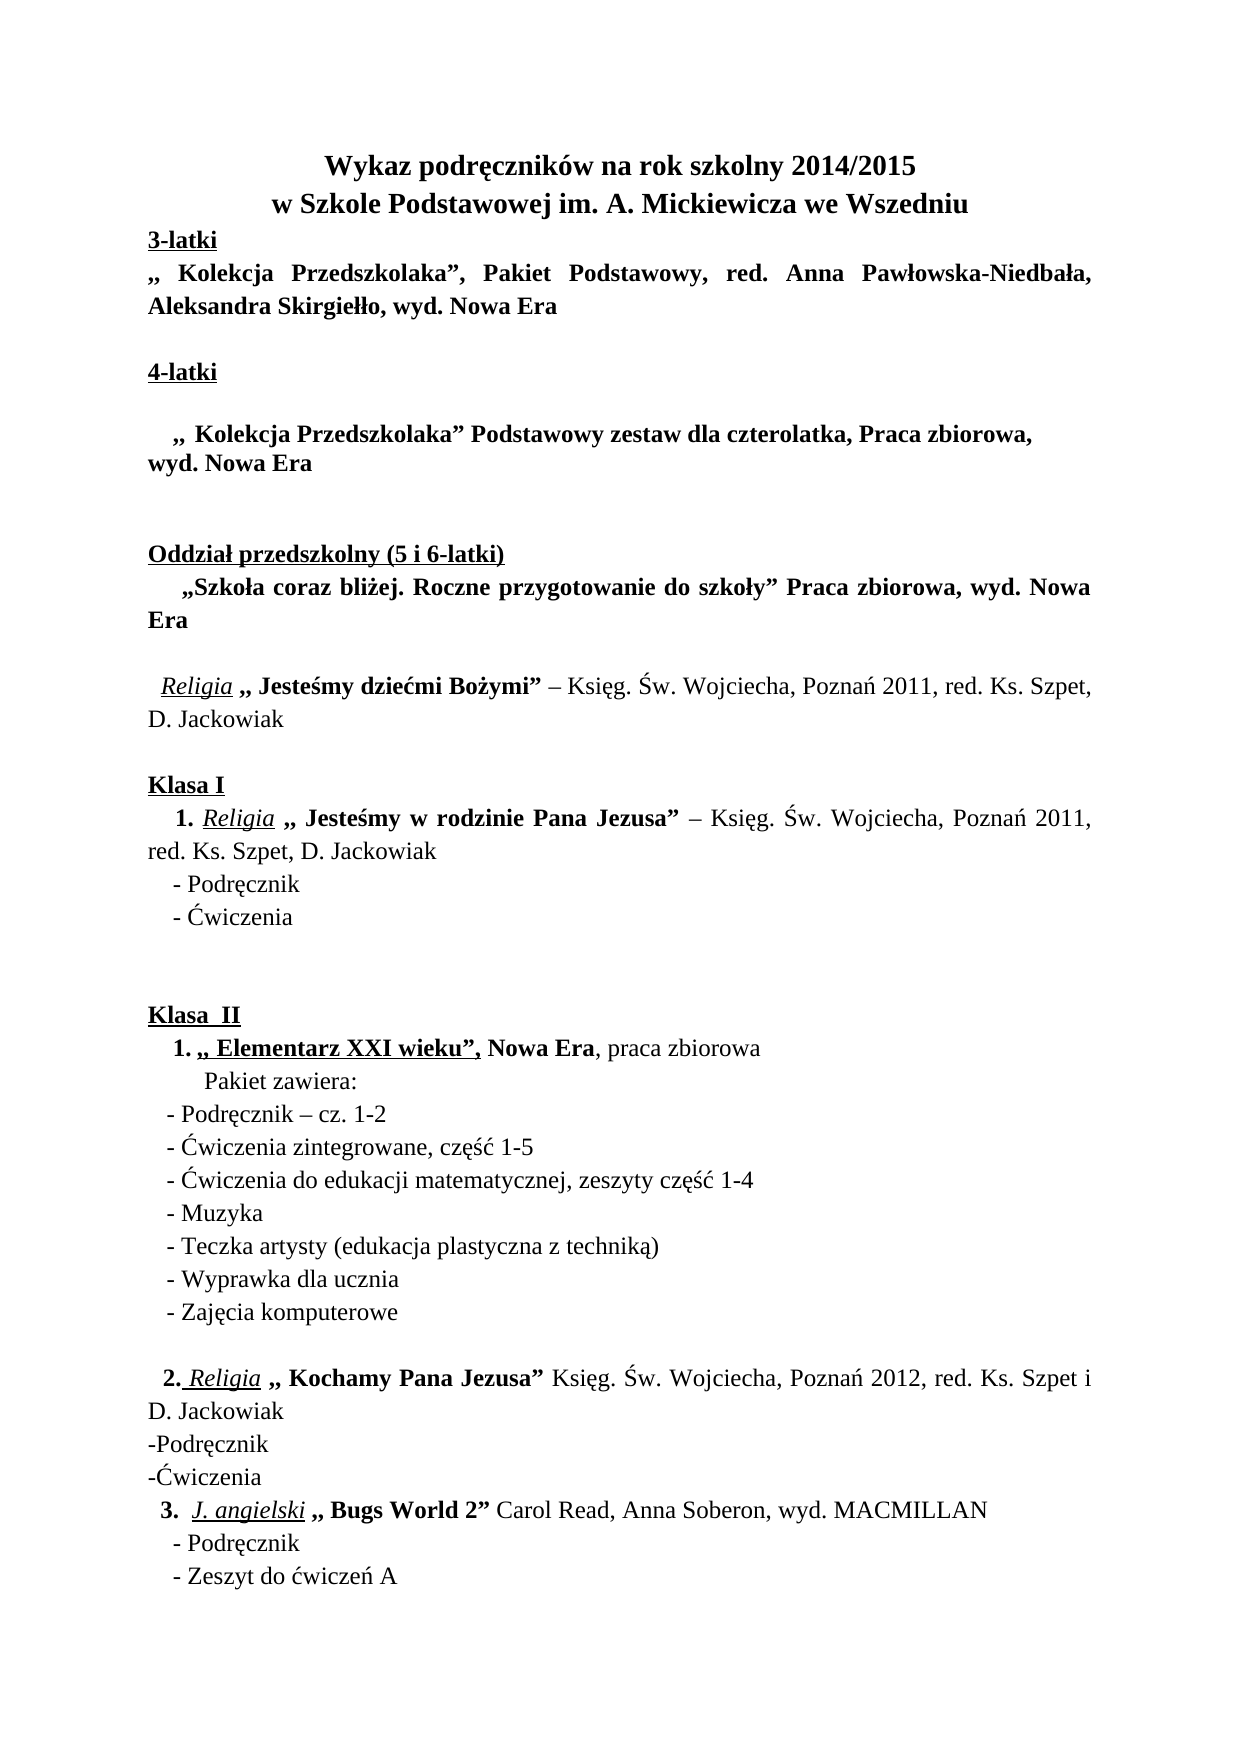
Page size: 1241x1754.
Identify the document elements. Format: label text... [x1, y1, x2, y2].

text Klasa II [148, 1000, 1093, 1029]
text - Teczka artysty (edukacja plastyczna z techniką) [148, 1231, 1093, 1260]
text Klasa I [148, 770, 1093, 798]
text Wykaz podręczników na rok szkolny 2014/2015 [148, 148, 1093, 181]
text - Zajęcia komputerowe [148, 1297, 1093, 1326]
text ,, Kolekcja Przedszkolaka”, Pakiet Podstawowy, red. Anna Pawłowska-Niedbała, Aleksandra Skirgiełło, wyd. Nowa Era [148, 258, 1093, 319]
text - Ćwiczenia do edukacji matematycznej, zeszyty część 1-4 [148, 1165, 1093, 1194]
text „Szkoła coraz bliżej. Roczne przygotowanie do szkoły” Praca zbiorowa, wyd. Nowa Era [148, 572, 1093, 633]
text 1. Religia ,, Jesteśmy w rodzinie Pana Jezusa” – Księg. Św. Wojciecha, Poznań 2011, red. Ks. Szpet, D. Jackowiak [148, 803, 1093, 864]
text Religia ,, Jesteśmy dziećmi Bożymi” – Księg. Św. Wojciecha, Poznań 2011, red. Ks. Szpet, D. Jackowiak [148, 671, 1093, 732]
text Oddział przedszkolny (5 i 6-latki) [148, 539, 1093, 567]
text w Szkole Podstawowej im. A. Mickiewicza we Wszedniu [148, 186, 1093, 220]
text - Podręcznik – cz. 1-2 [148, 1099, 1093, 1128]
text 4-latki [148, 357, 1093, 386]
text - Muzyka [148, 1198, 1093, 1227]
text 3-latki [148, 225, 1093, 253]
subtitle ,, Kolekcja Przedszkolaka” Podstawowy zestaw dla czterolatka, Praca zbiorowa, wyd. Nowa Era [148, 419, 1093, 476]
text 1. ,, Elementarz XXI wieku”, Nowa Era, praca zbiorowa [148, 1033, 1093, 1062]
text - Zeszyt do ćwiczeń A [148, 1561, 1093, 1590]
text - Podręcznik [148, 1528, 1093, 1557]
text 2. Religia ,, Kochamy Pana Jezusa” Księg. Św. Wojciecha, Poznań 2012, red. Ks. Szpet i D. Jackowiak [148, 1363, 1093, 1425]
text - Podręcznik [148, 869, 1093, 898]
text - Wyprawka dla ucznia [148, 1264, 1093, 1293]
text -Podręcznik [148, 1429, 1093, 1458]
text - Ćwiczenia zintegrowane, część 1-5 [148, 1132, 1093, 1161]
text 3. J. angielski ,, Bugs World 2” Carol Read, Anna Soberon, wyd. MACMILLAN [148, 1495, 1093, 1524]
text -Ćwiczenia [148, 1462, 1093, 1491]
text - Ćwiczenia [148, 902, 1093, 931]
list Pakiet zawiera: [204, 1066, 1093, 1095]
